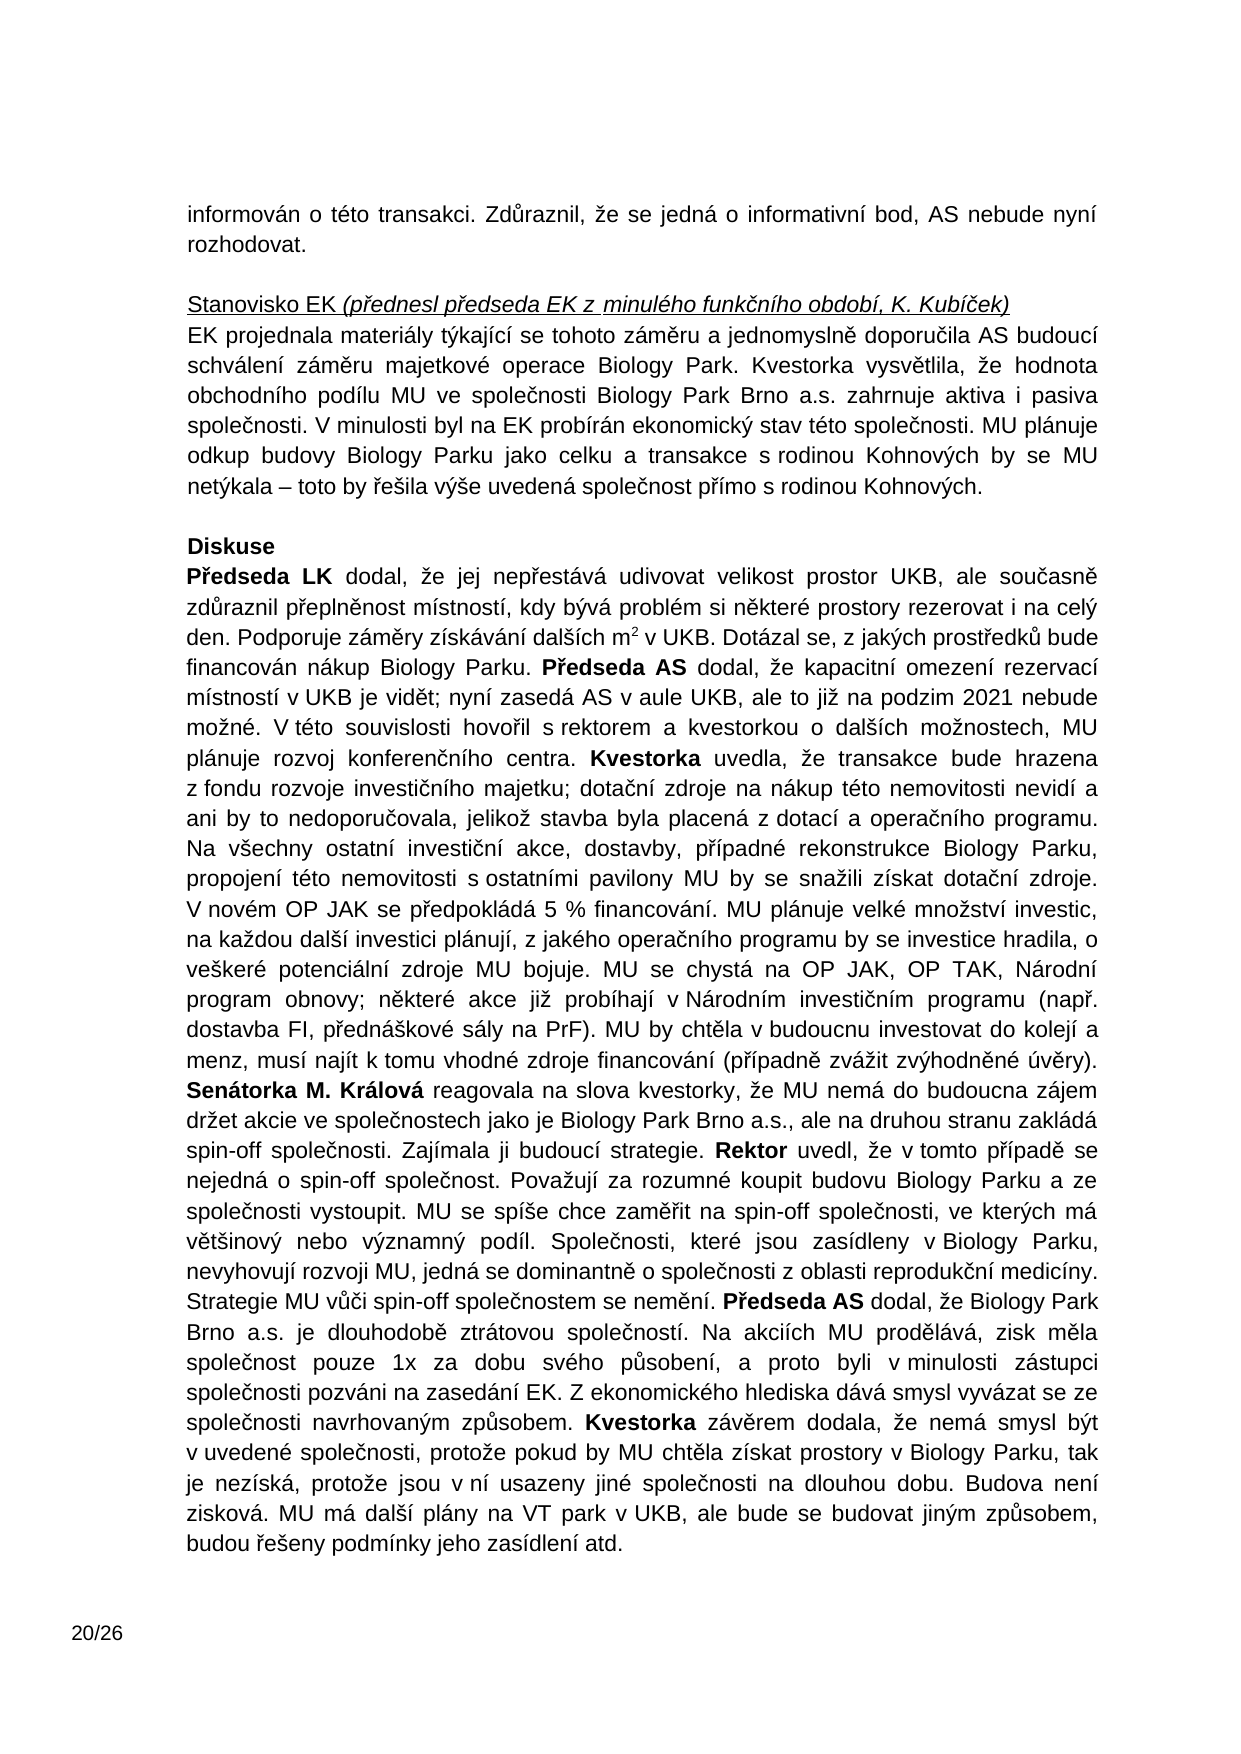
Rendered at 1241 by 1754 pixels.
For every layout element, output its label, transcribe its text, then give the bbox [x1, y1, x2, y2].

text Předseda LK dodal, že jej nepřestává udivovat velikost prostor UKB, ale současně zdůraznil přeplněnost místností, kdy bývá problém si některé prostory rezerovat i na celý den. Podporuje záměry získávání dalších m2 v UKB. Dotázal se, z jakých prostředků bude financován nákup Biology Parku. Předseda AS dodal, že kapacitní omezení rezervací místností v UKB je vidět; nyní zasedá AS v aule UKB, ale to již na podzim 2021 nebude možné. V této souvislosti hovořil s rektorem a kvestorkou o dalších možnostech, MU plánuje rozvoj konferenčního centra. Kvestorka uvedla, že transakce bude hrazena z fondu rozvoje investičního majetku; dotační zdroje na nákup této nemovitosti nevidí a ani by to nedoporučovala, jelikož stavba byla placená z dotací a operačního programu. Na všechny ostatní investiční akce, dostavby, případné rekonstrukce Biology Parku, propojení této nemovitosti s ostatními pavilony MU by se snažili získat dotační zdroje. V novém OP JAK se předpokládá 5 % financování. MU plánuje velké množství investic, na každou další investici plánují, z jakého operačního programu by se investice hradila, o veškeré potenciální zdroje MU bojuje. MU se chystá na OP JAK, OP TAK, Národní program obnovy; některé akce již probíhají v Národním investičním programu (např. dostavba FI, přednáškové sály na PrF). MU by chtěla v budoucnu investovat do kolejí a menz, musí najít k tomu vhodné zdroje financování (případně zvážit zvýhodněné úvěry). Senátorka M. Králová reagovala na slova kvestorky, že MU nemá do budoucna zájem držet akcie ve společnostech jako je Biology Park Brno a.s., ale na druhou stranu zakládá spin-off společnosti. Zajímala ji budoucí strategie. Rektor uvedl, že v tomto případě se nejedná o spin-off společnost. Považují za rozumné koupit budovu Biology Parku a ze společnosti vystoupit. MU se spíše chce zaměřit na spin-off společnosti, ve kterých má většinový nebo významný podíl. Společnosti, které jsou zasídleny v Biology Parku, nevyhovují rozvoji MU, jedná se dominantně o společnosti z oblasti reprodukční medicíny. Strategie MU vůči spin-off společnostem se nemění. Předseda AS dodal, že Biology Park Brno a.s. je dlouhodobě ztrátovou společností. Na akciích MU prodělává, zisk měla společnost pouze 1x za dobu svého působení, a proto byli v minulosti zástupci společnosti pozváni na zasedání EK. Z ekonomického hlediska dává smysl vyvázat se ze společnosti navrhovaným způsobem. Kvestorka závěrem dodala, že nemá smysl být v uvedené společnosti, protože pokud by MU chtěla získat prostory v Biology Parku, tak je nezíská, protože jsou v ní usazeny jiné společnosti na dlouhou dobu. Budova není zisková. MU má další plány na VT park v UKB, ale bude se budovat jiným způsobem, budou řešeny podmínky jeho zasídlení atd. [186, 563, 1098, 1556]
text Stanovisko EK (přednesl předseda EK z minulého funkčního období, K. Kubíček) [187, 291, 1098, 318]
text Diskuse [187, 533, 1098, 559]
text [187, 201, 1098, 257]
text EK projednala materiály týkající se tohoto záměru a jednomyslně doporučila AS budoucí schválení záměru majetkové operace Biology Park. Kvestorka vysvětlila, že hodnota obchodního podílu MU ve společnosti Biology Park Brno a.s. zahrnuje aktiva i pasiva společnosti. V minulosti byl na EK probírán ekonomický stav této společnosti. MU plánuje odkup budovy Biology Parku jako celku a transakce s rodinou Kohnových by se MU netýkala – toto by řešila výše uvedená společnost přímo s rodinou Kohnových. [187, 322, 1098, 499]
